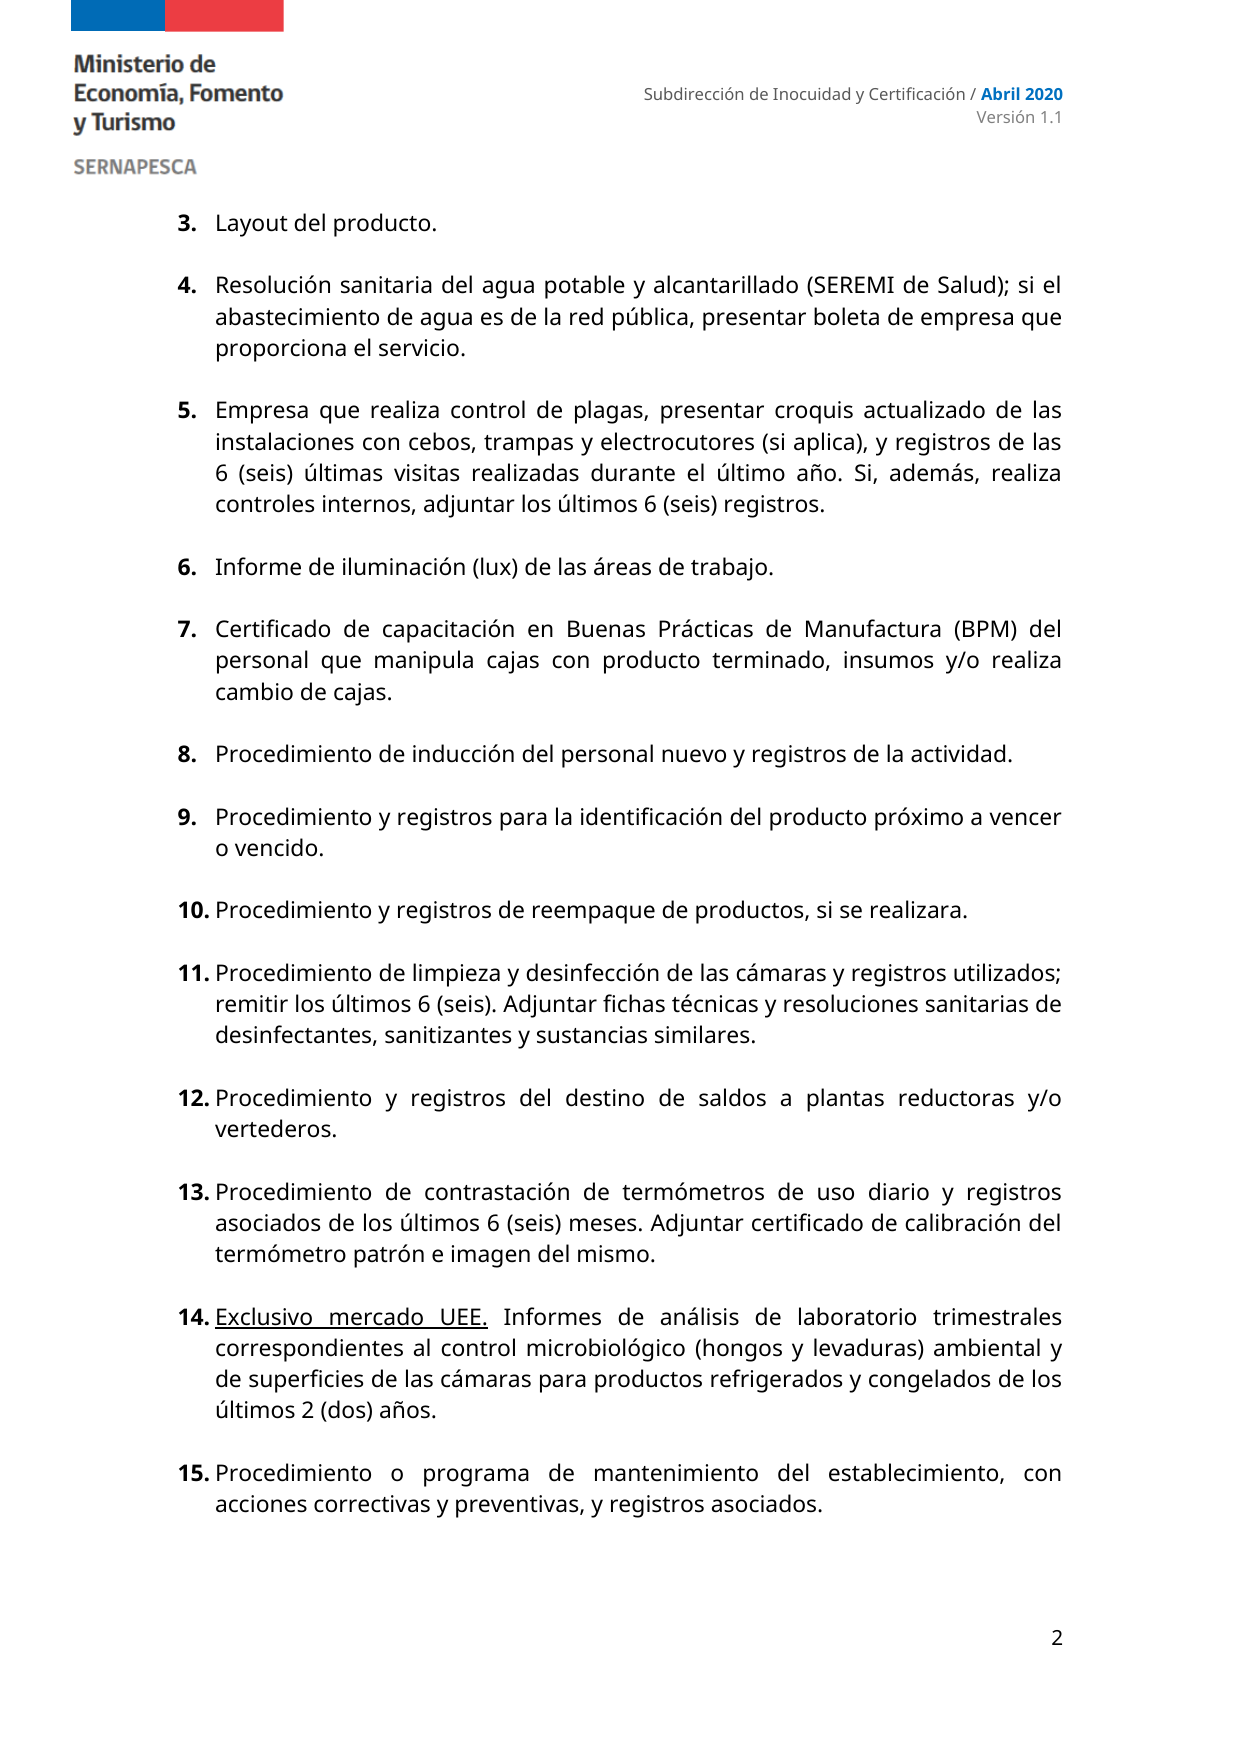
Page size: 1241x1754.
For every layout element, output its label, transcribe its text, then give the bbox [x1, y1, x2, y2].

list Procedimiento y registros para la identificación del producto próximo a vencer o vencido. [177, 801, 1063, 863]
picture [73, 49, 287, 184]
list Exclusivo mercado UEE. Informes de análisis de laboratorio trimestrales correspondientes al control microbiológico (hongos y levaduras) ambiental y de superficies de las cámaras para productos refrigerados y congelados de los últimos 2 (dos) años. [177, 1301, 1063, 1426]
list Layout del producto. [177, 207, 1063, 238]
list Procedimiento de limpieza y desinfección de las cámaras y registros utilizados; remitir los últimos 6 (seis). Adjuntar fichas técnicas y resoluciones sanitarias de desinfectantes, sanitizantes y sustancias similares. [177, 957, 1063, 1051]
list Procedimiento de contrastación de termómetros de uso diario y registros asociados de los últimos 6 (seis) meses. Adjuntar certificado de calibración del termómetro patrón e imagen del mismo. [177, 1176, 1063, 1269]
list Procedimiento o programa de mantenimiento del establecimiento, con acciones correctivas y preventivas, y registros asociados. [177, 1457, 1063, 1519]
list Procedimiento y registros de reempaque de productos, si se realizara. [177, 894, 1063, 926]
list Certificado de capacitación en Buenas Prácticas de Manufactura (BPM) del personal que manipula cajas con producto terminado, insumos y/o realiza cambio de cajas. [177, 613, 1063, 707]
list Procedimiento de inducción del personal nuevo y registros de la actividad. [177, 738, 1063, 769]
list Resolución sanitaria del agua potable y alcantarillado (SEREMI de Salud); si el abastecimiento de agua es de la red pública, presentar boleta de empresa que proporciona el servicio. [177, 269, 1063, 363]
list Empresa que realiza control de plagas, presentar croquis actualizado de las instalaciones con cebos, trampas y electrocutores (si aplica), y registros de las 6 (seis) últimas visitas realizadas durante el último año. Si, además, realiza controles internos, adjuntar los últimos 6 (seis) registros. [177, 394, 1063, 519]
list Procedimiento y registros del destino de saldos a plantas reductoras y/o vertederos. [177, 1082, 1063, 1144]
list Informe de iluminación (lux) de las áreas de trabajo. [177, 551, 1063, 582]
